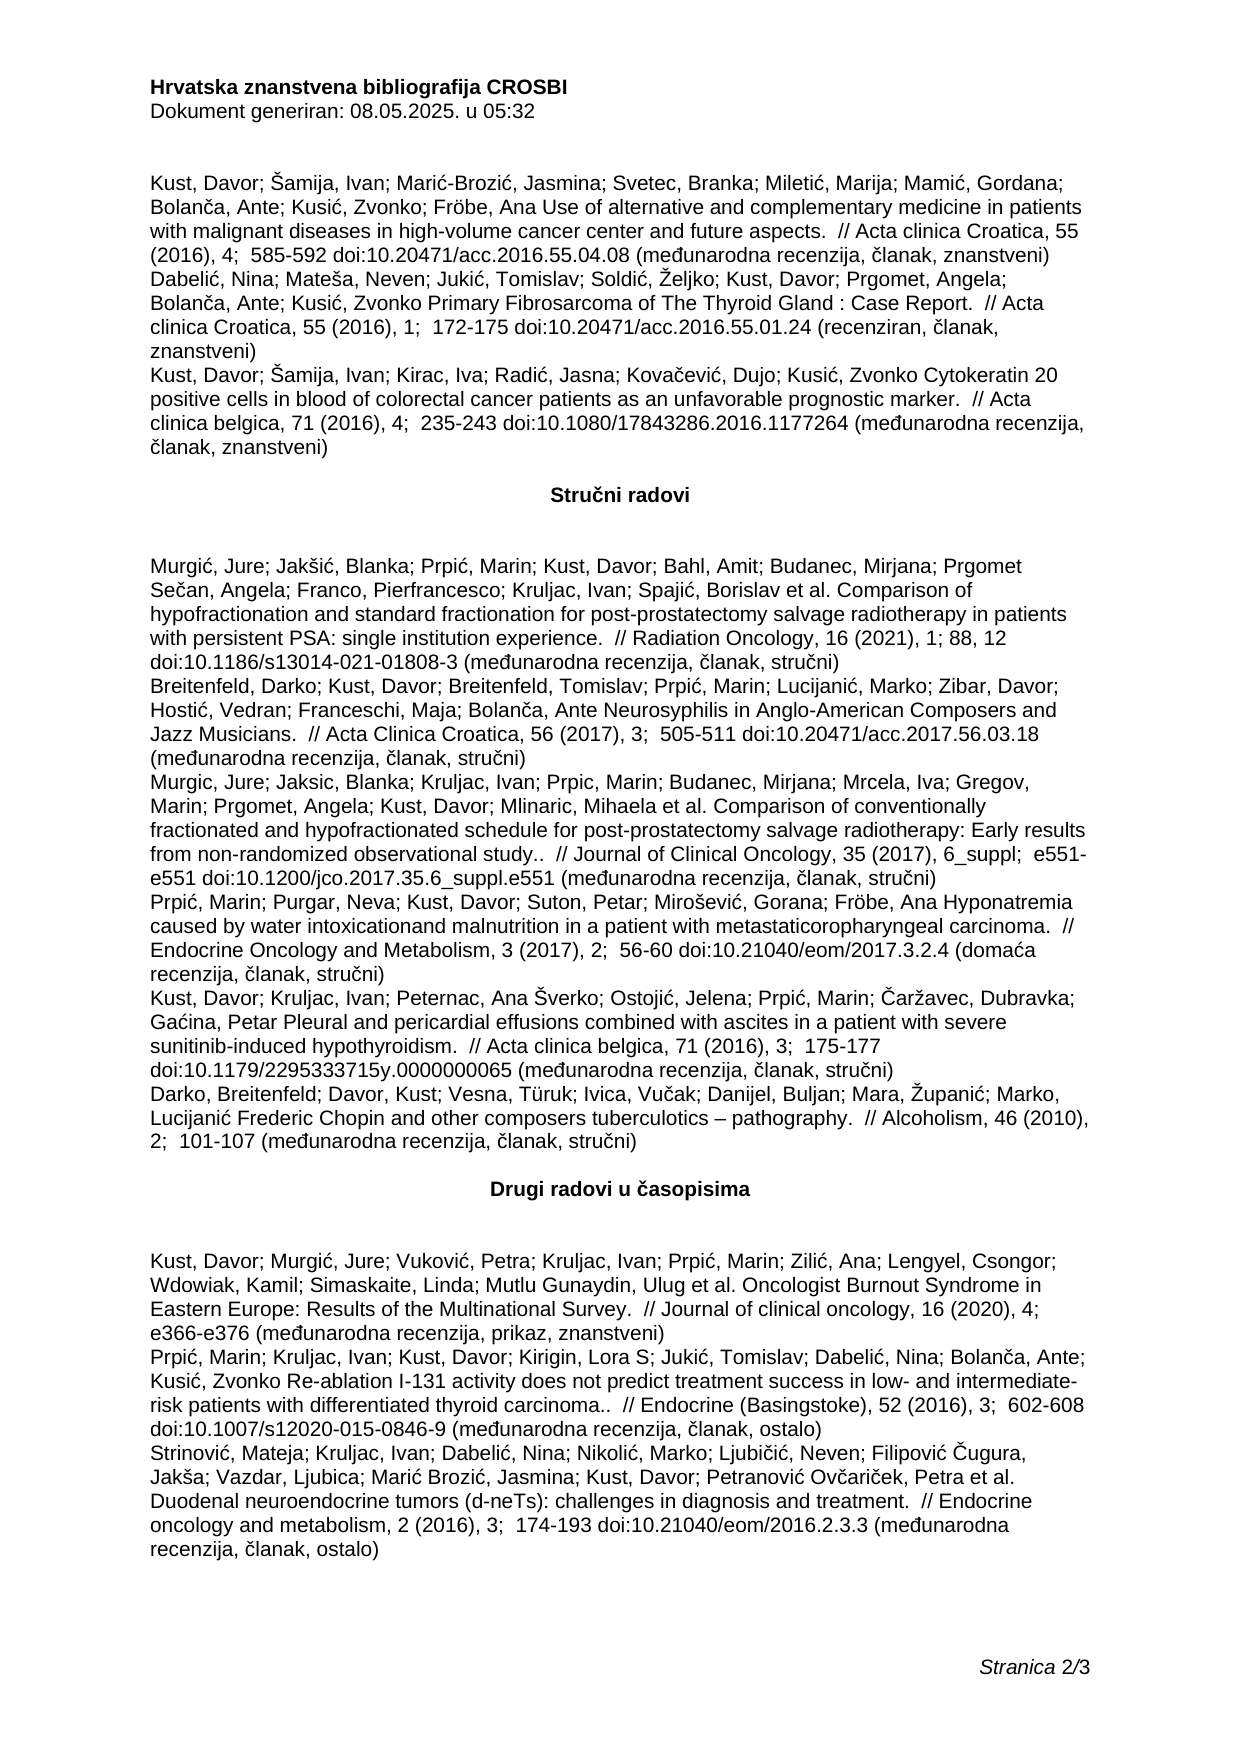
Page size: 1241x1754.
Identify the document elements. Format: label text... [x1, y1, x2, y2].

subtitle Stručni radovi [150, 482, 1090, 506]
text Murgic, Jure; Jaksic, Blanka; Kruljac, Ivan; Prpic, Marin; Budanec, Mirjana; Mrcela, Iva; Gregov, Marin; Prgomet, Angela; Kust, Davor; Mlinaric, Mihaela et al. [150, 770, 1090, 890]
text Prpić, Marin; Kruljac, Ivan; Kust, Davor; Kirigin, Lora S; Jukić, Tomislav; Dabelić, Nina; Bolanča, Ante; Kusić, Zvonko [150, 1345, 1090, 1441]
text Kust, Davor; Kruljac, Ivan; Peternac, Ana Šverko; Ostojić, Jelena; Prpić, Marin; Čaržavec, Dubravka; Gaćina, Petar [150, 986, 1090, 1081]
text Kust, Davor; Šamija, Ivan; Kirac, Iva; Radić, Jasna; Kovačević, Dujo; Kusić, Zvonko [150, 363, 1090, 458]
text Prpić, Marin; Purgar, Neva; Kust, Davor; Suton, Petar; Mirošević, Gorana; Fröbe, Ana [150, 890, 1090, 986]
text Kust, Davor; Murgić, Jure; Vuković, Petra; Kruljac, Ivan; Prpić, Marin; Zilić, Ana; Lengyel, Csongor; Wdowiak, Kamil; Simaskaite, Linda; Mutlu Gunaydin, Ulug et al. [150, 1249, 1090, 1345]
text Breitenfeld, Darko; Kust, Davor; Breitenfeld, Tomislav; Prpić, Marin; Lucijanić, Marko; Zibar, Davor; Hostić, Vedran; Franceschi, Maja; Bolanča, Ante [150, 674, 1090, 770]
text Murgić, Jure; Jakšić, Blanka; Prpić, Marin; Kust, Davor; Bahl, Amit; Budanec, Mirjana; Prgomet Sečan, Angela; Franco, Pierfrancesco; Kruljac, Ivan; Spajić, Borislav et al. [150, 554, 1090, 674]
text Darko, Breitenfeld; Davor, Kust; Vesna, Türuk; Ivica, Vučak; Danijel, Buljan; Mara, Županić; Marko, Lucijanić [150, 1081, 1090, 1153]
text Dabelić, Nina; Mateša, Neven; Jukić, Tomislav; Soldić, Željko; Kust, Davor; Prgomet, Angela; Bolanča, Ante; Kusić, Zvonko [150, 267, 1090, 363]
text Kust, Davor; Šamija, Ivan; Marić-Brozić, Jasmina; Svetec, Branka; Miletić, Marija; Mamić, Gordana; Bolanča, Ante; Kusić, Zvonko; Fröbe, Ana [150, 171, 1090, 267]
subtitle Drugi radovi u časopisima [150, 1177, 1090, 1201]
text Strinović, Mateja; Kruljac, Ivan; Dabelić, Nina; Nikolić, Marko; Ljubičić, Neven; Filipović Čugura, Jakša; Vazdar, Ljubica; Marić Brozić, Jasmina; Kust, Davor; Petranović Ovčariček, Petra et al. [150, 1441, 1090, 1561]
